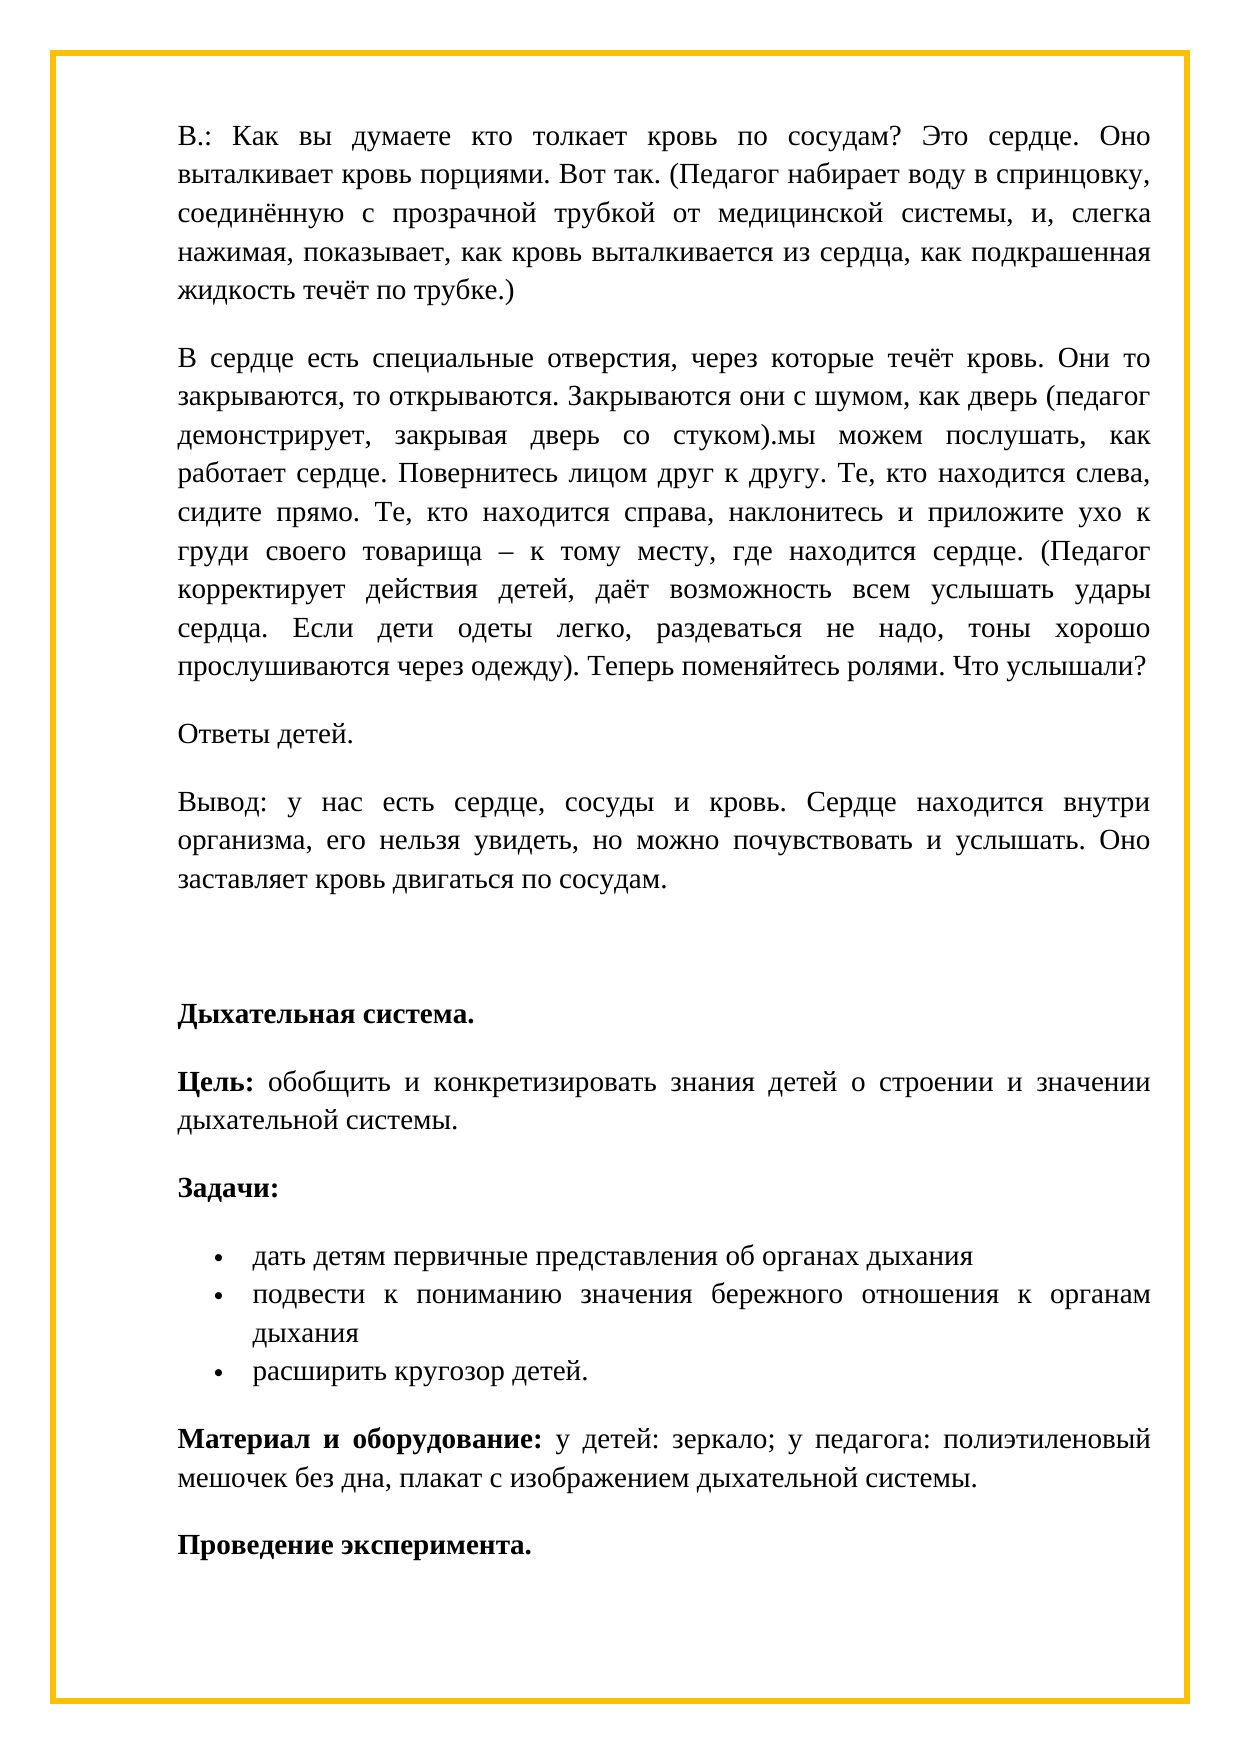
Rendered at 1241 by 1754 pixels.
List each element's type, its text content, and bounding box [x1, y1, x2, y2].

text В.: Как вы думаете кто толкает кровь по сосудам? Это сердце. Оно выталкивает кровь порциями. Вот так. (Педагог набирает воду в спринцовку, соединённую с прозрачной трубкой от медицинской системы, и, слегка нажимая, показывает, как кровь выталкивается из сердца, как подкрашенная жидкость течёт по трубке.) [177, 118, 1152, 306]
list расширить кругозор детей. [215, 1353, 1152, 1387]
text Задачи: [177, 1170, 1152, 1204]
text Цель: обобщить и конкретизировать знания детей о строении и значении дыхательной системы. [177, 1064, 1152, 1136]
list подвести к пониманию значения бережного отношения к органам дыхания [215, 1276, 1152, 1348]
text Дыхательная система. [177, 996, 1152, 1030]
text Проведение эксперимента. [177, 1527, 1152, 1561]
text Материал и оборудование: у детей: зеркало; у педагога: полиэтиленовый мешочек без дна, плакат с изображением дыхательной системы. [177, 1421, 1152, 1493]
text Ответы детей. [177, 716, 1152, 749]
list дать детям первичные представления об органах дыхания [215, 1238, 1152, 1271]
text В сердце есть специальные отверстия, через которые течёт кровь. Они то закрываются, то открываются. Закрываются они с шумом, как дверь (педагог демонстрирует, закрывая дверь со стуком).мы можем послушать, как работает сердце. Повернитесь лицом друг к другу. Те, кто находится слева, сидите прямо. Те, кто находится справа, наклонитесь и приложите ухо к груди своего товарища – к тому месту, где находится сердце. (Педагог корректирует действия детей, даёт возможность всем услышать удары сердца. Если дети одеты легко, раздеваться не надо, тоны хорошо прослушиваются через одежду). Теперь поменяйтесь ролями. Что услышали? [177, 340, 1152, 682]
text Вывод: у нас есть сердце, сосуды и кровь. Сердце находится внутри организма, его нельзя увидеть, но можно почувствовать и услышать. Оно заставляет кровь двигаться по сосудам. [177, 784, 1152, 894]
